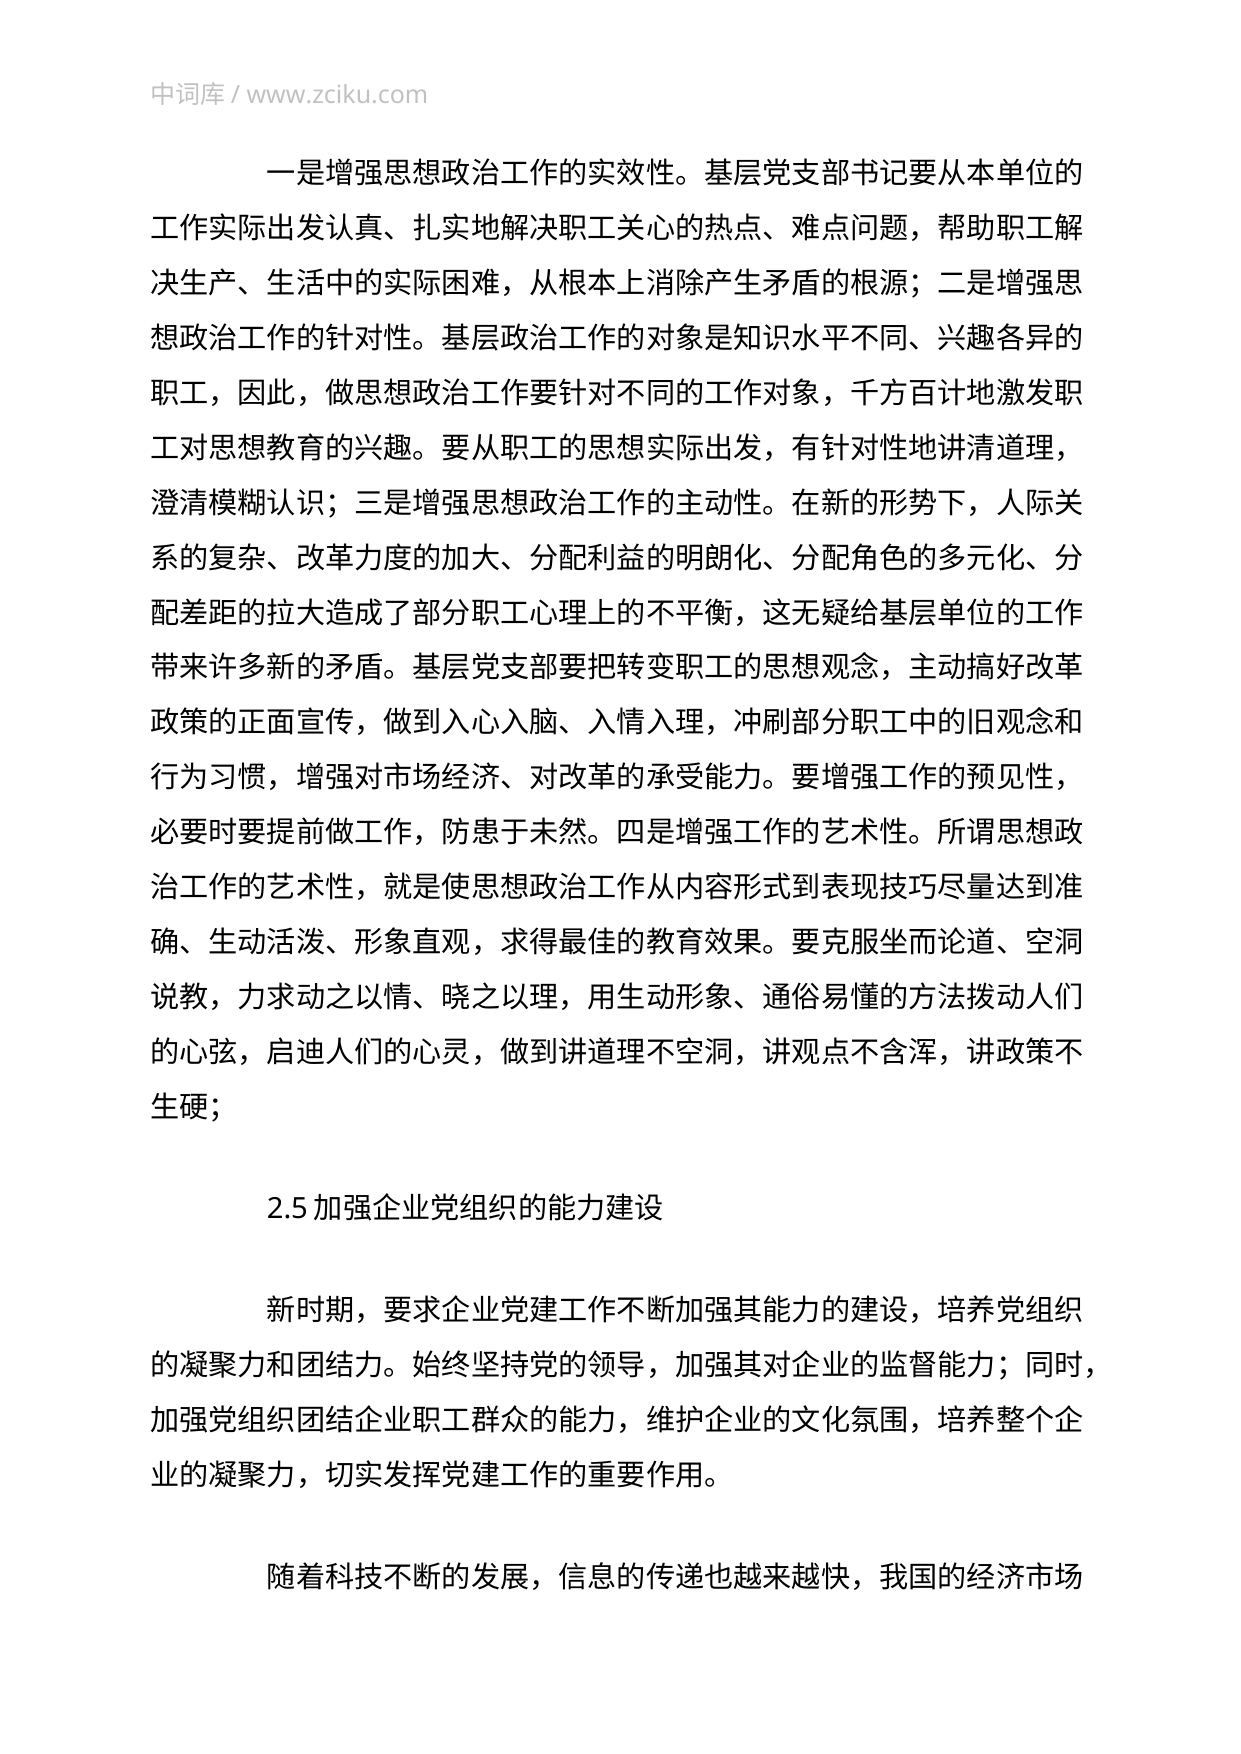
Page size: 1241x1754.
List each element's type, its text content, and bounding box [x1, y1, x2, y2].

text 一是增强思想政治工作的实效性。基层党支部书记要从本单位的工作实际出发认真、扎实地解决职工关心的热点、难点问题，帮助职工解决生产、生活中的实际困难，从根本上消除产生矛盾的根源；二是增强思想政治工作的针对性。基层政治工作的对象是知识水平不同、兴趣各异的职工，因此，做思想政治工作要针对不同的工作对象，千方百计地激发职工对思想教育的兴趣。要从职工的思想实际出发，有针对性地讲清道理，澄清模糊认识；三是增强思想政治工作的主动性。在新的形势下，人际关系的复杂、改革力度的加大、分配利益的明朗化、分配角色的多元化、分配差距的拉大造成了部分职工心理上的不平衡，这无疑给基层单位的工作带来许多新的矛盾。基层党支部要把转变职工的思想观念，主动搞好改革政策的正面宣传，做到入心入脑、入情入理，冲刷部分职工中的旧观念和行为习惯，增强对市场经济、对改革的承受能力。要增强工作的预见性，必要时要提前做工作，防患于未然。四是增强工作的艺术性。所谓思想政治工作的艺术性，就是使思想政治工作从内容形式到表现技巧尽量达到准确、生动活泼、形象直观，求得最佳的教育效果。要克服坐而论道、空洞说教，力求动之以情、晓之以理，用生动形象、通俗易懂的方法拨动人们的心弦，启迪人们的心灵，做到讲道理不空洞，讲观点不含浑，讲政策不生硬； [150, 150, 1090, 1126]
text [150, 1553, 1090, 1596]
text 新时期，要求企业党建工作不断加强其能力的建设，培养党组织的凝聚力和团结力。始终坚持党的领导，加强其对企业的监督能力；同时，加强党组织团结企业职工群众的能力，维护企业的文化氛围，培养整个企业的凝聚力，切实发挥党建工作的重要作用。 [150, 1287, 1090, 1494]
text 2.5加强企业党组织的能力建设 [150, 1185, 1090, 1227]
